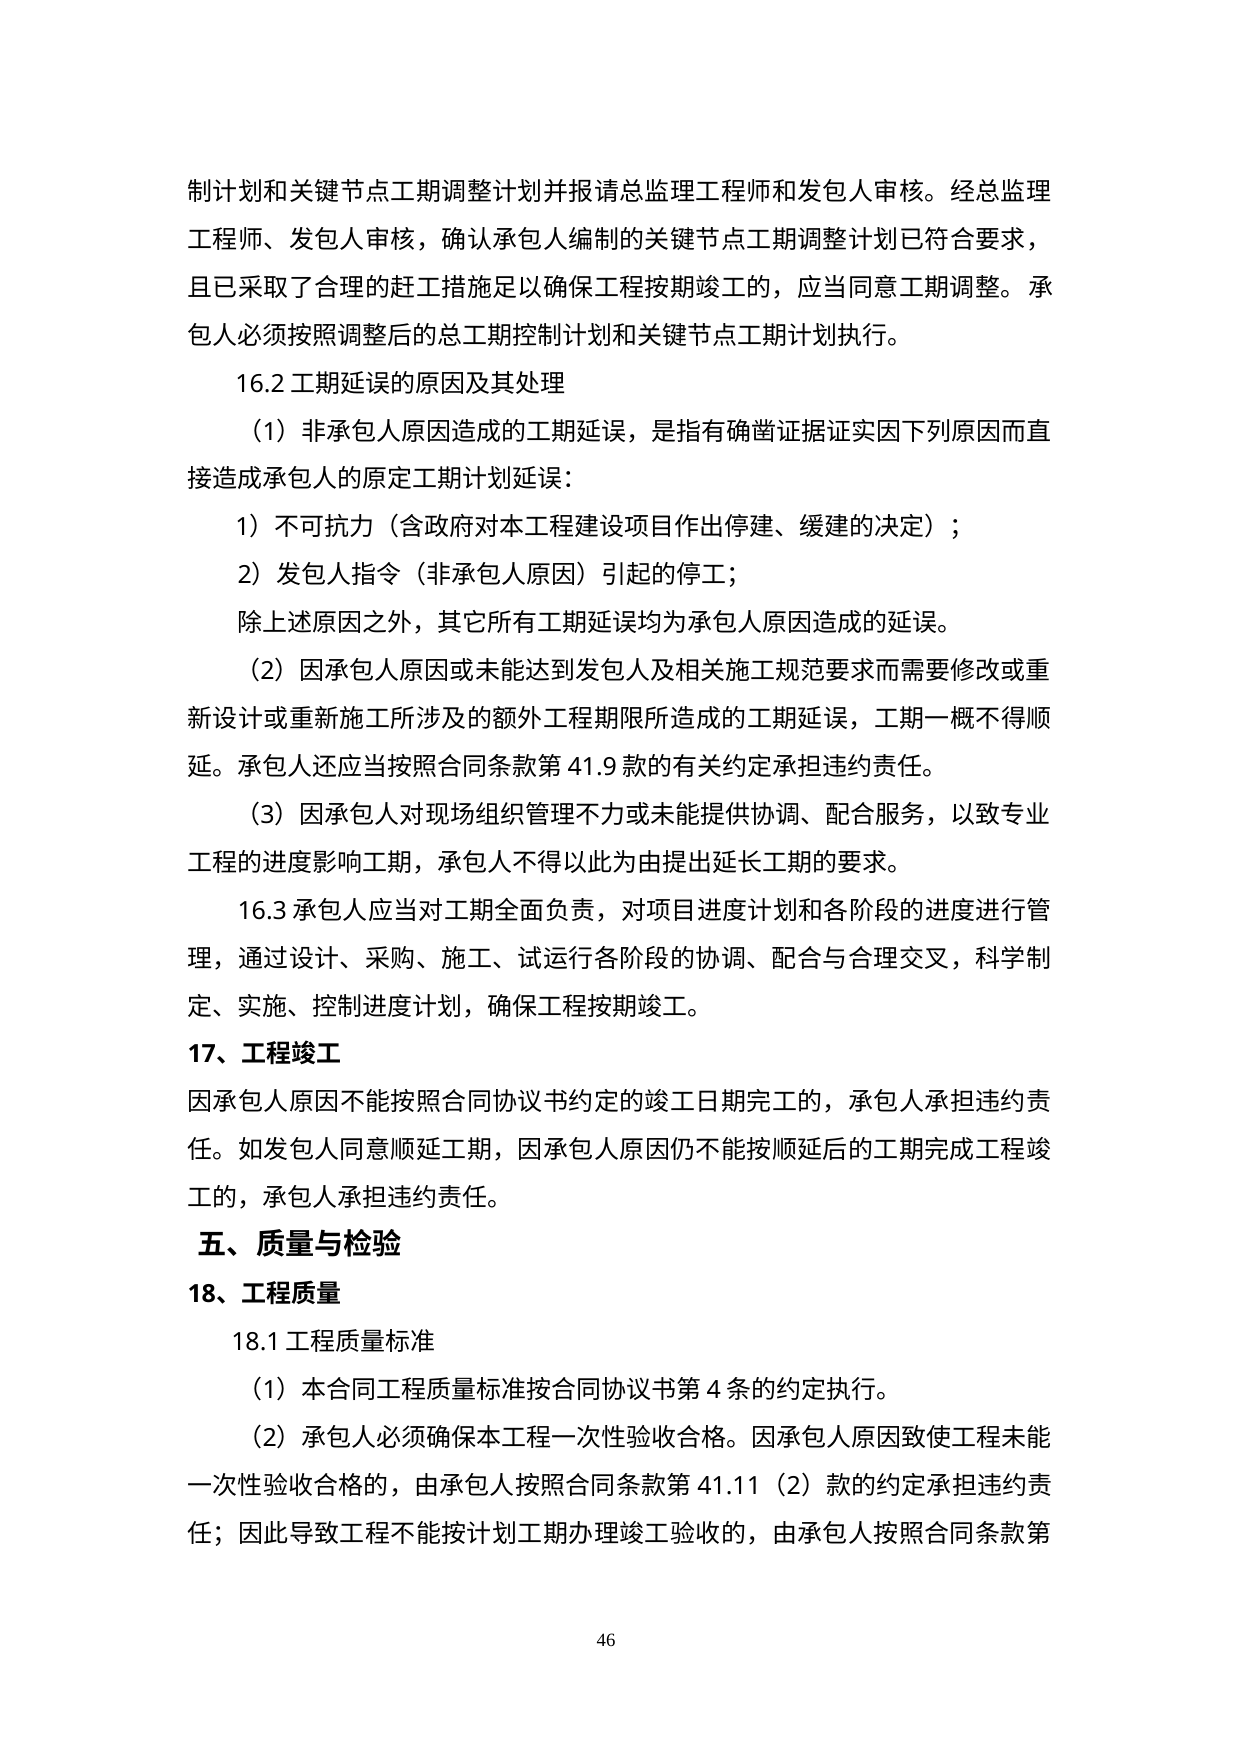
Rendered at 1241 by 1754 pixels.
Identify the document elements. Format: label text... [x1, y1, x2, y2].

text 17、工程竣工 [187, 1024, 1053, 1072]
text 五、质量与检验 [197, 1216, 1053, 1264]
text 因承包人原因不能按照合同协议书约定的竣工日期完工的，承包人承担违约责任。如发包人同意顺延工期，因承包人原因仍不能按顺延后的工期完成工程竣工的，承包人承担违约责任。 [187, 1072, 1053, 1216]
text 除上述原因之外，其它所有工期延误均为承包人原因造成的延误。 [187, 593, 1053, 641]
text 16.2工期延误的原因及其处理 [187, 354, 1052, 402]
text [187, 1408, 1053, 1552]
text 16.3承包人应当对工期全面负责，对项目进度计划和各阶段的进度进行管理，通过设计、采购、施工、试运行各阶段的协调、配合与合理交叉，科学制定、实施、控制进度计划，确保工程按期竣工。 [187, 881, 1053, 1024]
text 18、工程质量 [187, 1264, 1053, 1312]
text （3）因承包人对现场组织管理不力或未能提供协调、配合服务，以致专业工程的进度影响工期，承包人不得以此为由提出延长工期的要求。 [187, 785, 1052, 881]
text 1）不可抗力（含政府对本工程建设项目作出停建、缓建的决定）； [235, 497, 1052, 545]
text （2）因承包人原因或未能达到发包人及相关施工规范要求而需要修改或重新设计或重新施工所涉及的额外工程期限所造成的工期延误，工期一概不得顺延。承包人还应当按照合同条款第41.9款的有关约定承担违约责任。 [187, 641, 1052, 785]
text 18.1工程质量标准 [187, 1312, 1053, 1360]
text （1）非承包人原因造成的工期延误，是指有确凿证据证实因下列原因而直接造成承包人的原定工期计划延误： [187, 402, 1053, 497]
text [187, 162, 1053, 354]
text 2）发包人指令（非承包人原因）引起的停工； [187, 545, 1053, 593]
text （1）本合同工程质量标准按合同协议书第4条的约定执行。 [187, 1360, 1053, 1408]
